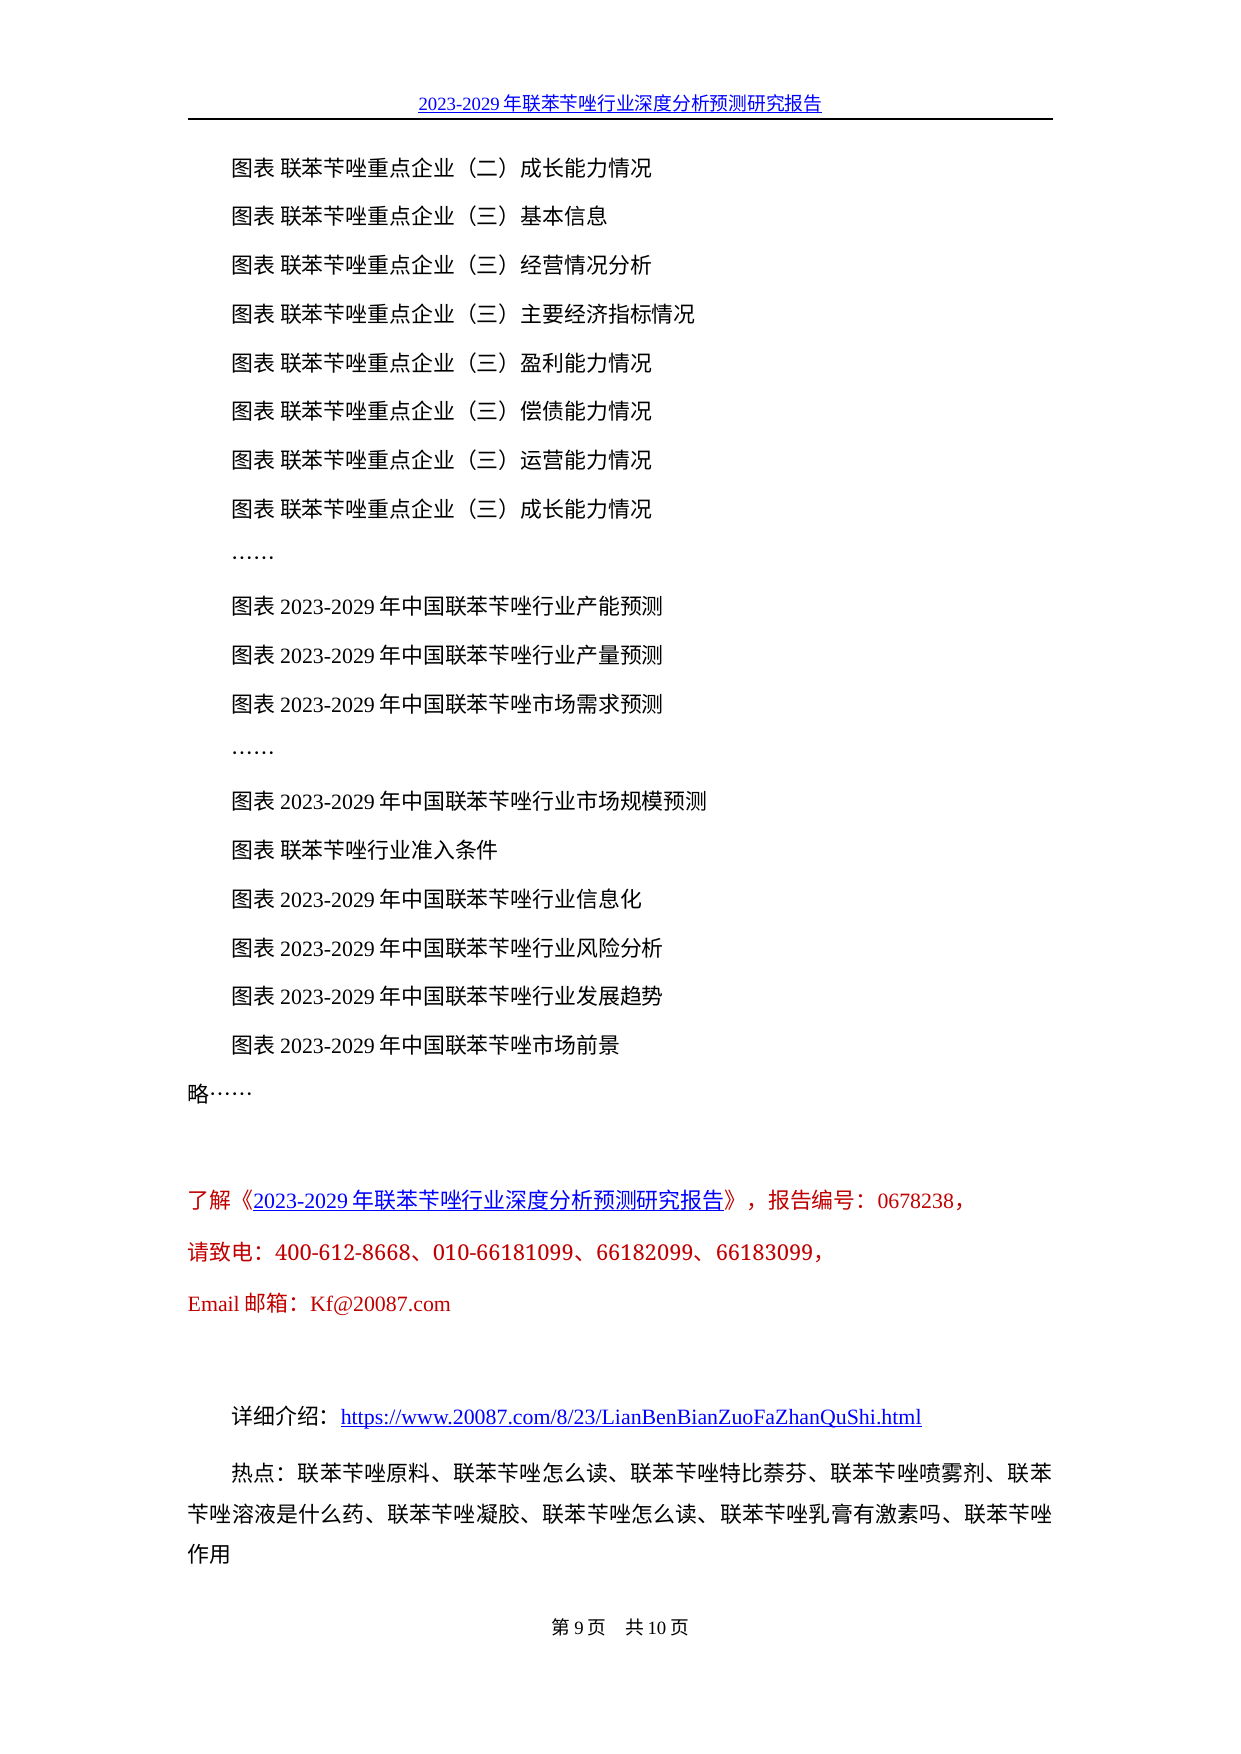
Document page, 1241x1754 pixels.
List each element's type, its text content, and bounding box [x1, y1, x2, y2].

text Email邮箱：Kf@20087.com [187, 1286, 1053, 1318]
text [187, 150, 1053, 1109]
text 详细介绍：https://www.20087.com/8/23/LianBenBianZuoFaZhanQuShi.html [187, 1399, 1053, 1431]
text 请致电：400-612-8668、010-66181099、66182099、66183099， [187, 1234, 1053, 1267]
text 了解《2023-2029年联苯苄唑行业深度分析预测研究报告》，报告编号：0678238， [187, 1183, 1053, 1215]
text 热点：联苯苄唑原料、联苯苄唑怎么读、联苯苄唑特比萘芬、联苯苄唑喷雾剂、联苯苄唑溶液是什么药、联苯苄唑凝胶、联苯苄唑怎么读、联苯苄唑乳膏有激素吗、联苯苄唑作用 [187, 1456, 1053, 1569]
